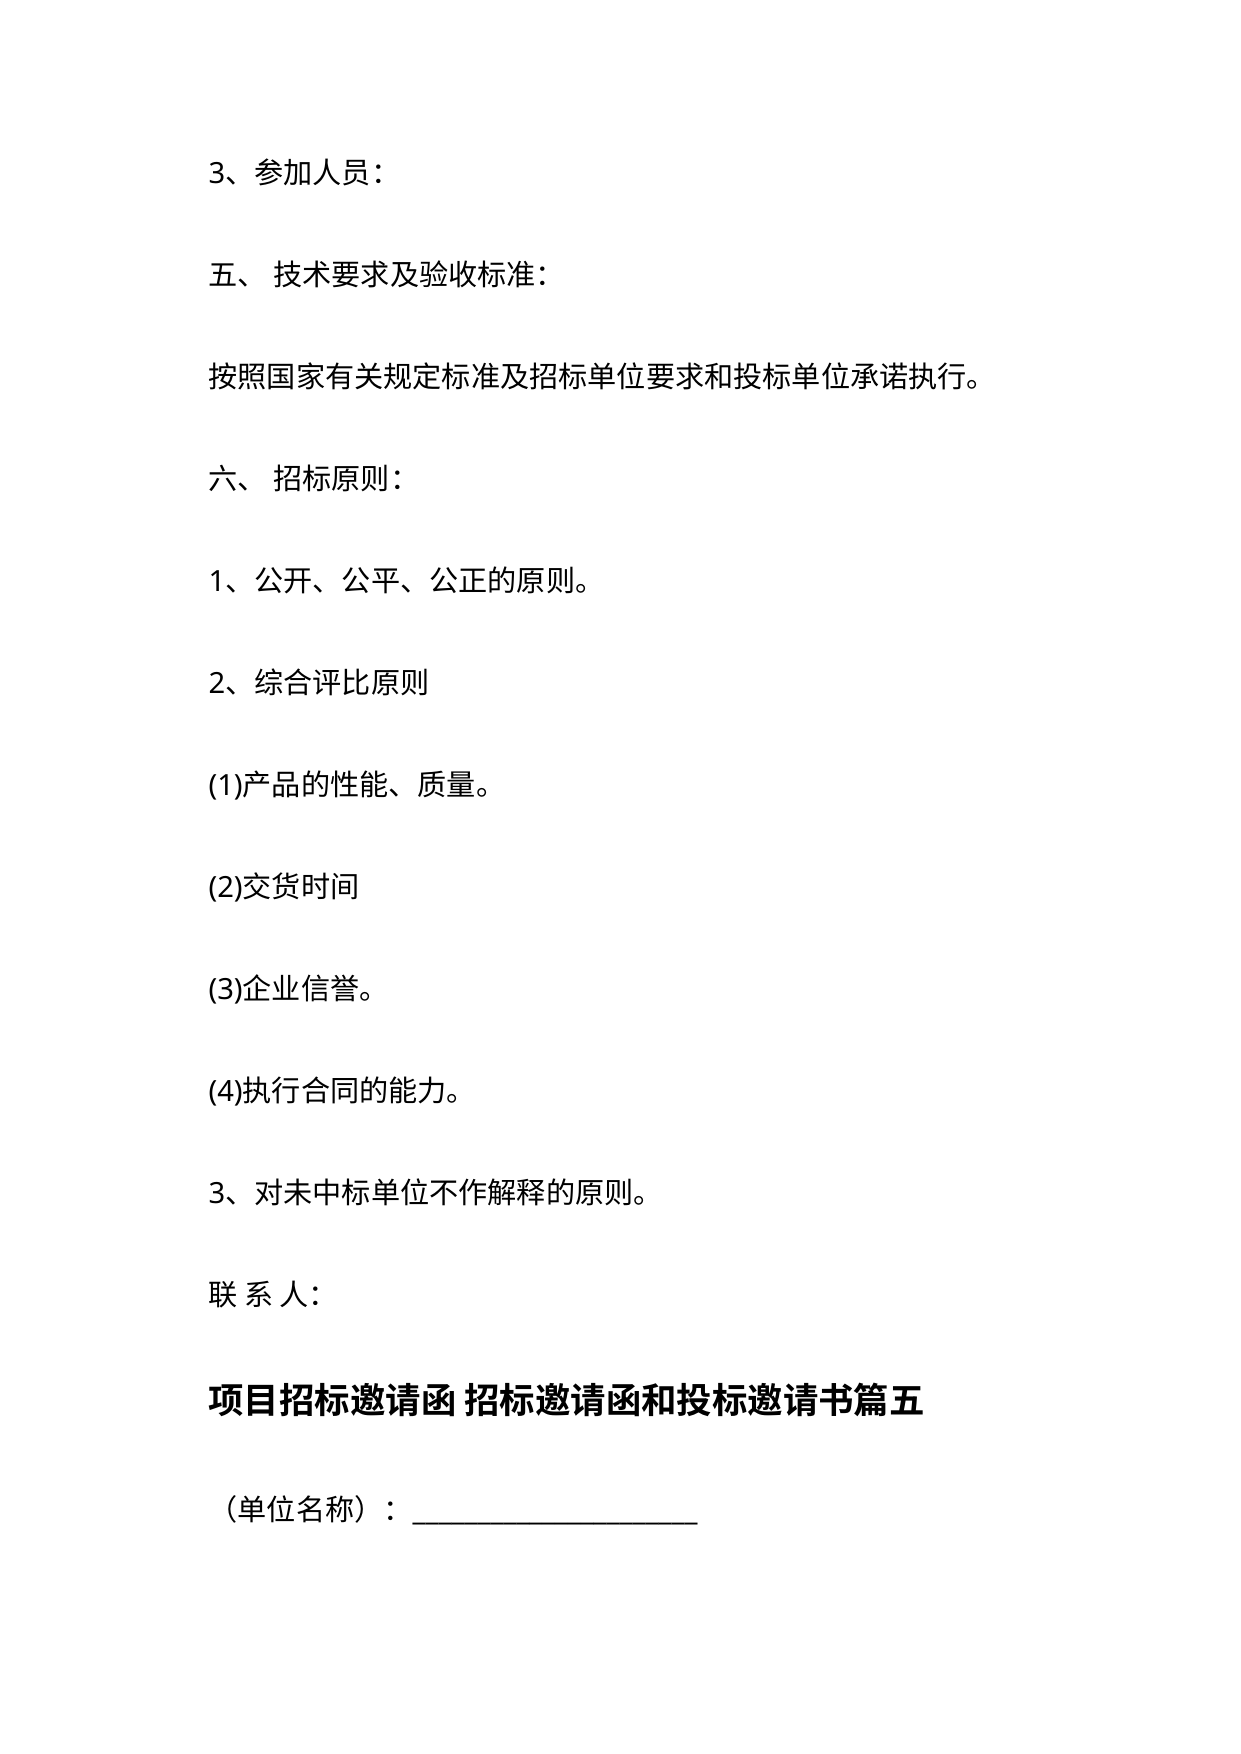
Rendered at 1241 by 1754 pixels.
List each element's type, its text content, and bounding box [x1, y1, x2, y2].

text 项目招标邀请函 招标邀请函和投标邀请书篇五 [150, 1373, 1090, 1424]
text （单位名称）：______________________ [150, 1486, 1090, 1529]
text (2)交货时间 [150, 863, 1090, 906]
text (4)执行合同的能力。 [150, 1067, 1090, 1109]
text 五、 技术要求及验收标准： [150, 252, 1090, 294]
text (1)产品的性能、质量。 [150, 761, 1090, 804]
text 3、对未中标单位不作解释的原则。 [150, 1169, 1090, 1212]
text 1、公开、公平、公正的原则。 [150, 557, 1090, 600]
text 六、 招标原则： [150, 456, 1090, 498]
text 2、综合评比原则 [150, 659, 1090, 702]
text 联 系 人： [150, 1271, 1090, 1313]
text 3、参加人员： [150, 150, 1090, 192]
text 按照国家有关规定标准及招标单位要求和投标单位承诺执行。 [150, 354, 1090, 396]
text (3)企业信誉。 [150, 965, 1090, 1008]
